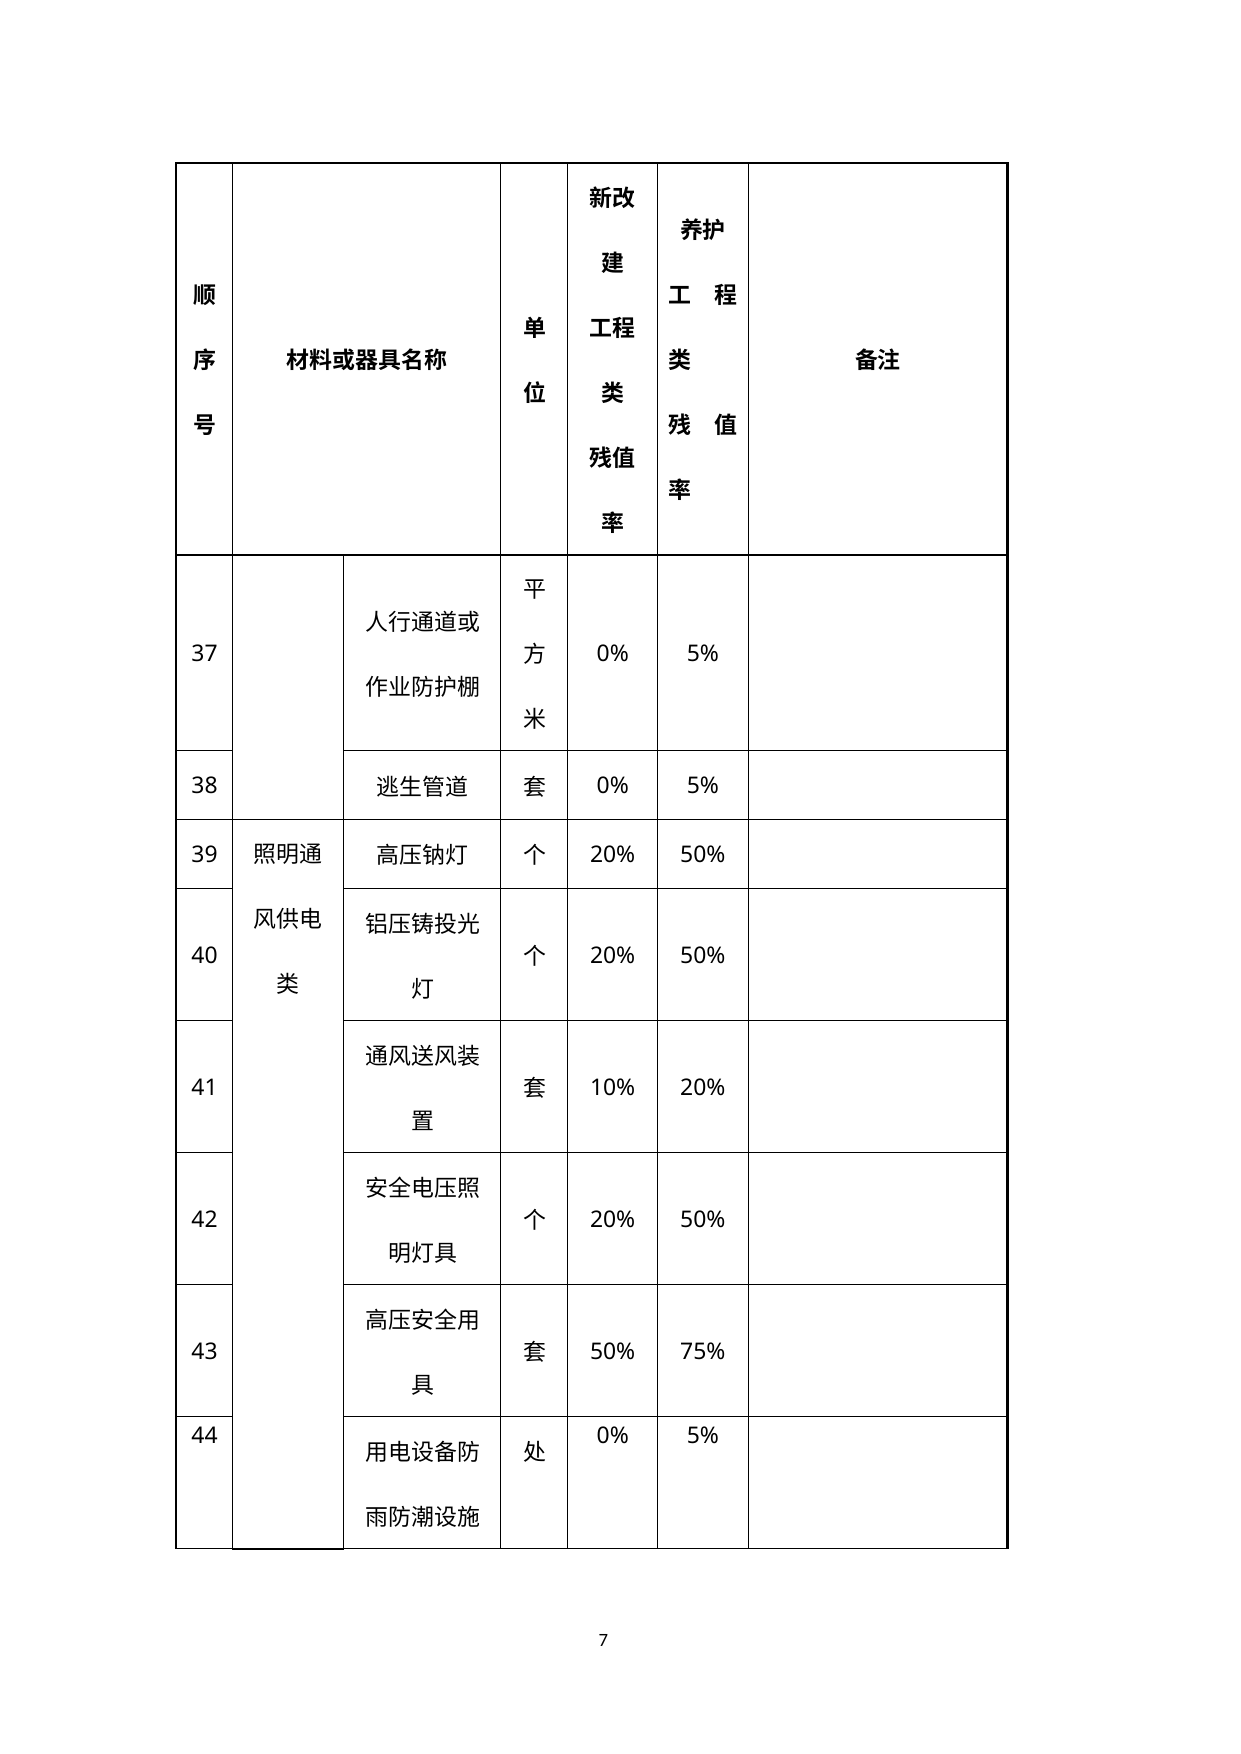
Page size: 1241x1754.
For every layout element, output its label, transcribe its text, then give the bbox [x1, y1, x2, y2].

table_cell 38 [177, 751, 232, 819]
table_cell 50% [658, 820, 748, 888]
table_cell 5% [658, 751, 748, 819]
table_cell 套 [501, 751, 567, 819]
table_cell 逃生管道 [344, 751, 500, 819]
table_cell 40 [177, 889, 232, 1020]
table_cell 20% [658, 1021, 748, 1152]
table_cell [749, 751, 1006, 819]
table_cell 套 [501, 1021, 567, 1152]
table_header 顺 序 号 [177, 164, 232, 554]
table_cell [749, 556, 1006, 750]
table_cell 39 [177, 820, 232, 888]
table_header 备注 [749, 164, 1006, 554]
table_cell 个 [501, 889, 567, 1020]
table_cell 42 [177, 1153, 232, 1284]
table_cell [749, 1285, 1006, 1416]
table_cell 照明通风供电类 [233, 820, 343, 1548]
table_cell 人行通道或作业防护棚 [344, 556, 500, 750]
table_cell 43 [177, 1285, 232, 1416]
table_cell 处 [501, 1417, 567, 1548]
table_cell 37 [177, 556, 232, 750]
table_cell 50% [568, 1285, 657, 1416]
table_cell 通风送风装置 [344, 1021, 500, 1152]
table_header 单位 [501, 164, 567, 554]
table_cell 5% [658, 1417, 748, 1548]
table_cell 个 [501, 1153, 567, 1284]
table_header 新改建 工程类 残值率 [568, 164, 657, 554]
table_cell 5% [658, 556, 748, 750]
table_cell [749, 1417, 1006, 1548]
table_cell 10% [568, 1021, 657, 1152]
table_cell 安全电压照明灯具 [344, 1153, 500, 1284]
table_cell 75% [658, 1285, 748, 1416]
table_cell [749, 889, 1006, 1020]
table_cell 个 [501, 820, 567, 888]
table_cell [749, 1153, 1006, 1284]
table_cell 20% [568, 889, 657, 1020]
table_cell 高压安全用具 [344, 1285, 500, 1416]
table_cell 平方米 [501, 556, 567, 750]
table_cell 用电设备防雨防潮设施 [344, 1417, 500, 1548]
table_cell 20% [568, 1153, 657, 1284]
table_header 养护 工程类 残值率 [658, 164, 748, 554]
table_cell [749, 820, 1006, 888]
table_cell [749, 1021, 1006, 1152]
table_cell 高压钠灯 [344, 820, 500, 888]
table_cell 20% [568, 820, 657, 888]
table_cell 套 [501, 1285, 567, 1416]
table_cell 0% [568, 751, 657, 819]
table_cell 0% [568, 556, 657, 750]
table_cell 铝压铸投光灯 [344, 889, 500, 1020]
table_cell 44 [177, 1417, 232, 1548]
table_cell 0% [568, 1417, 657, 1548]
table_cell 50% [658, 889, 748, 1020]
table_cell 50% [658, 1153, 748, 1284]
table_header 材料或器具名称 [233, 164, 500, 554]
table_cell 41 [177, 1021, 232, 1152]
